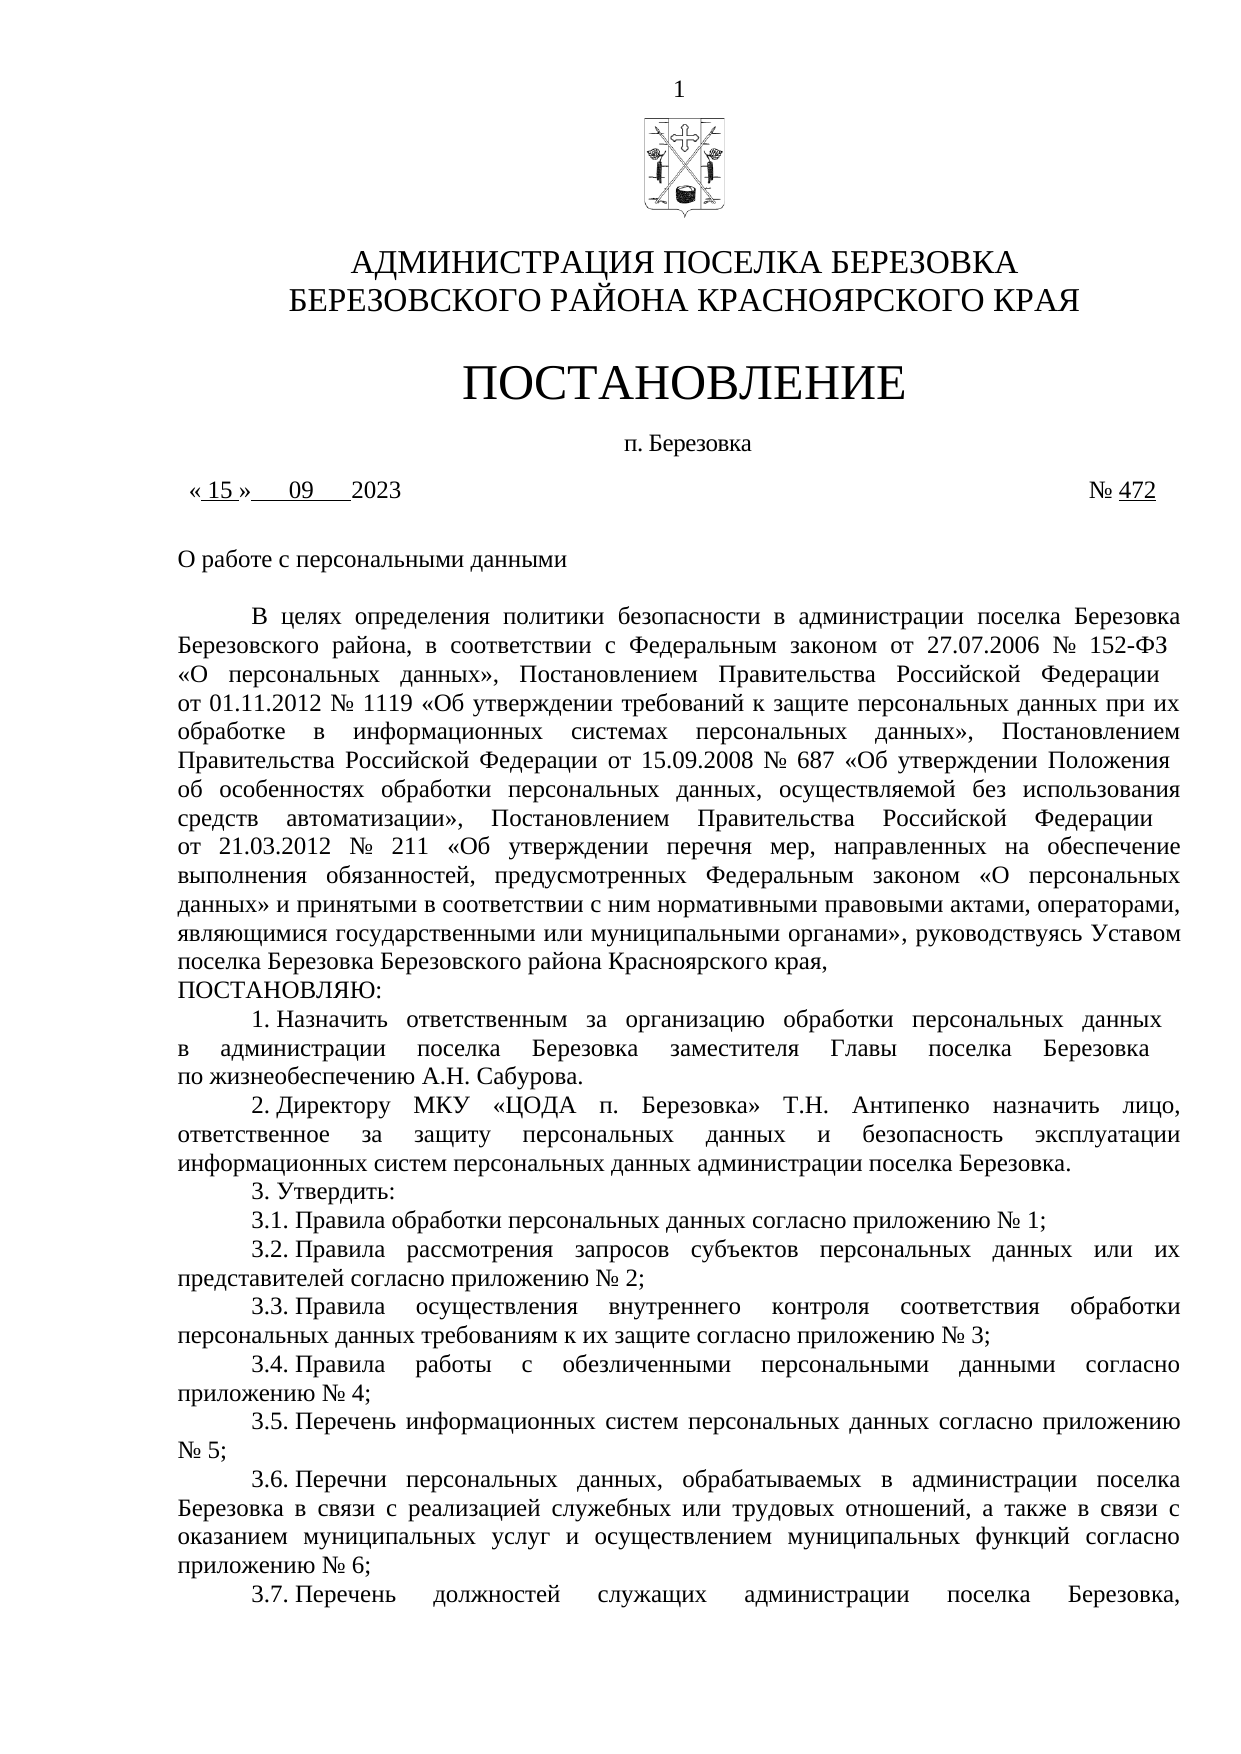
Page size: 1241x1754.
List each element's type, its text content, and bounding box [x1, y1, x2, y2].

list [177, 1579, 1181, 1608]
list Перечень информационных систем персональных данных согласно приложению № 5; [177, 1406, 1181, 1464]
list Директору МКУ «ЦОДА п. Березовка» Т.Н. Антипенко назначить лицо, ответственное за защиту персональных данных и безопасность эксплуатации информационных систем персональных данных администрации поселка Березовка. [177, 1090, 1181, 1176]
text ПОСТАНОВЛЯЮ: [177, 975, 1181, 1004]
list Назначить ответственным за организацию обработки персональных данных в администрации поселка Березовка заместителя Главы поселка Березовка по жизнеобеспечению А.Н. Сабурова. [177, 1004, 1181, 1090]
list Правила осуществления внутреннего контроля соответствия обработки персональных данных требованиям к их защите согласно приложению № 3; [177, 1291, 1181, 1349]
list Правила обработки персональных данных согласно приложению № 1; [177, 1205, 1181, 1234]
list Перечни персональных данных, обрабатываемых в администрации поселка Березовка в связи с реализацией служебных или трудовых отношений, а также в связи с оказанием муниципальных услуг и осуществлением муниципальных функций согласно приложению № 6; [177, 1464, 1181, 1579]
text В целях определения политики безопасности в администрации поселка Березовка Березовского района, в соответствии с Федеральным законом от 27.07.2006 № 152-ФЗ «О персональных данных», Постановлением Правительства Российской Федерации от 01.11.2012 № 1119 «Об утверждении требований к защите персональных данных при их обработке в информационных системах персональных данных», Постановлением Правительства Российской Федерации от 15.09.2008 № 687 «Об утверждении Положения об особенностях обработки персональных данных, осуществляемой без использования средств автоматизации», Постановлением Правительства Российской Федерации от 21.03.2012 № 211 «Об утверждении перечня мер, направленных на обеспечение выполнения обязанностей, предусмотренных Федеральным законом «О персональных данных» и принятыми в соответствии с ним нормативными правовыми актами, операторами, являющимися государственными или муниципальными органами», руководствуясь Уставом поселка Березовка Березовского района Красноярского края, [177, 601, 1181, 975]
list Правила работы с обезличенными персональными данными согласно приложению № 4; [177, 1349, 1181, 1406]
picture [644, 118, 725, 219]
list Утвердить: [177, 1176, 1181, 1205]
table_header п. Березовка [177, 118, 1199, 457]
text О работе с персональными данными [177, 544, 1181, 573]
table_cell « 15 » 09 2023 № 472 [177, 457, 1199, 544]
list Правила рассмотрения запросов субъектов персональных данных или их представителей согласно приложению № 2; [177, 1234, 1181, 1291]
